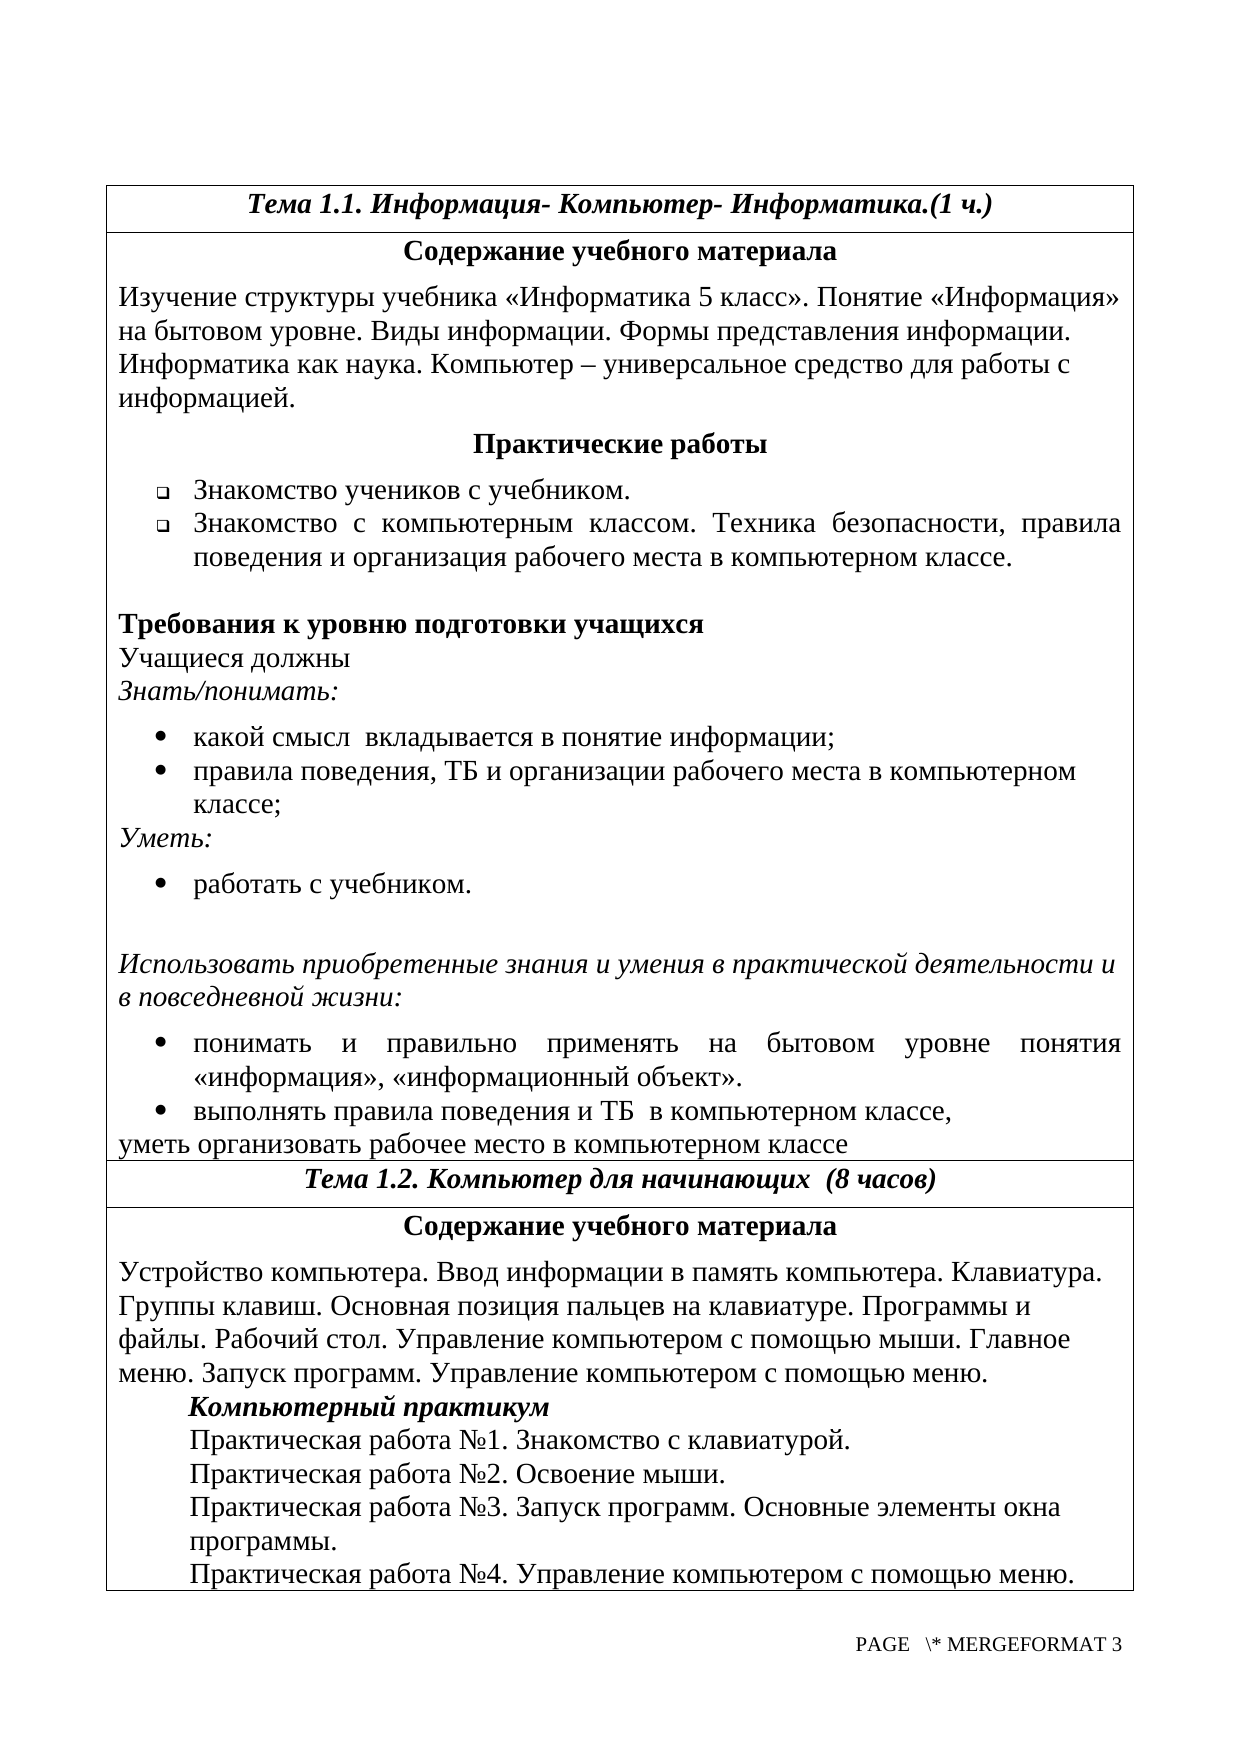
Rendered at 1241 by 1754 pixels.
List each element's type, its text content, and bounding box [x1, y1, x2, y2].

table_cell Содержание учебного материала Изучение структуры учебника «Информатика 5 класс». Понятие «Информация» на бытовом уровне. Виды информации. Формы представления информации. Информатика как наука. Компьютер – универсальное средство для работы с информацией. Практические работы Знакомство учеников с учебником. Знакомство с компьютерным классом. Техника безопасности, правила поведения и организация рабочего места в компьютерном классе. Требования к уровню подготовки учащихся Учащиеся должны Знать/понимать: какой смысл вкладывается в понятие информации; правила поведения, ТБ и организации рабочего места в компьютерном классе; Уметь: работать с учебником. Использовать приобретенные знания и умения в практической деятельности и в повседневной жизни: понимать и правильно применять на бытовом уровне понятия «информация», «информационный объект». выполнять правила поведения и ТБ в компьютерном классе, уметь организовать рабочее место в компьютерном классе [107, 233, 1133, 1160]
table_header Тема 1.1. Информация- Компьютер- Информатика.(1 ч.) [107, 186, 1133, 232]
table_cell Тема 1.2. Компьютер для начинающих (8 часов) [107, 1161, 1133, 1207]
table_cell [107, 1208, 1133, 1590]
